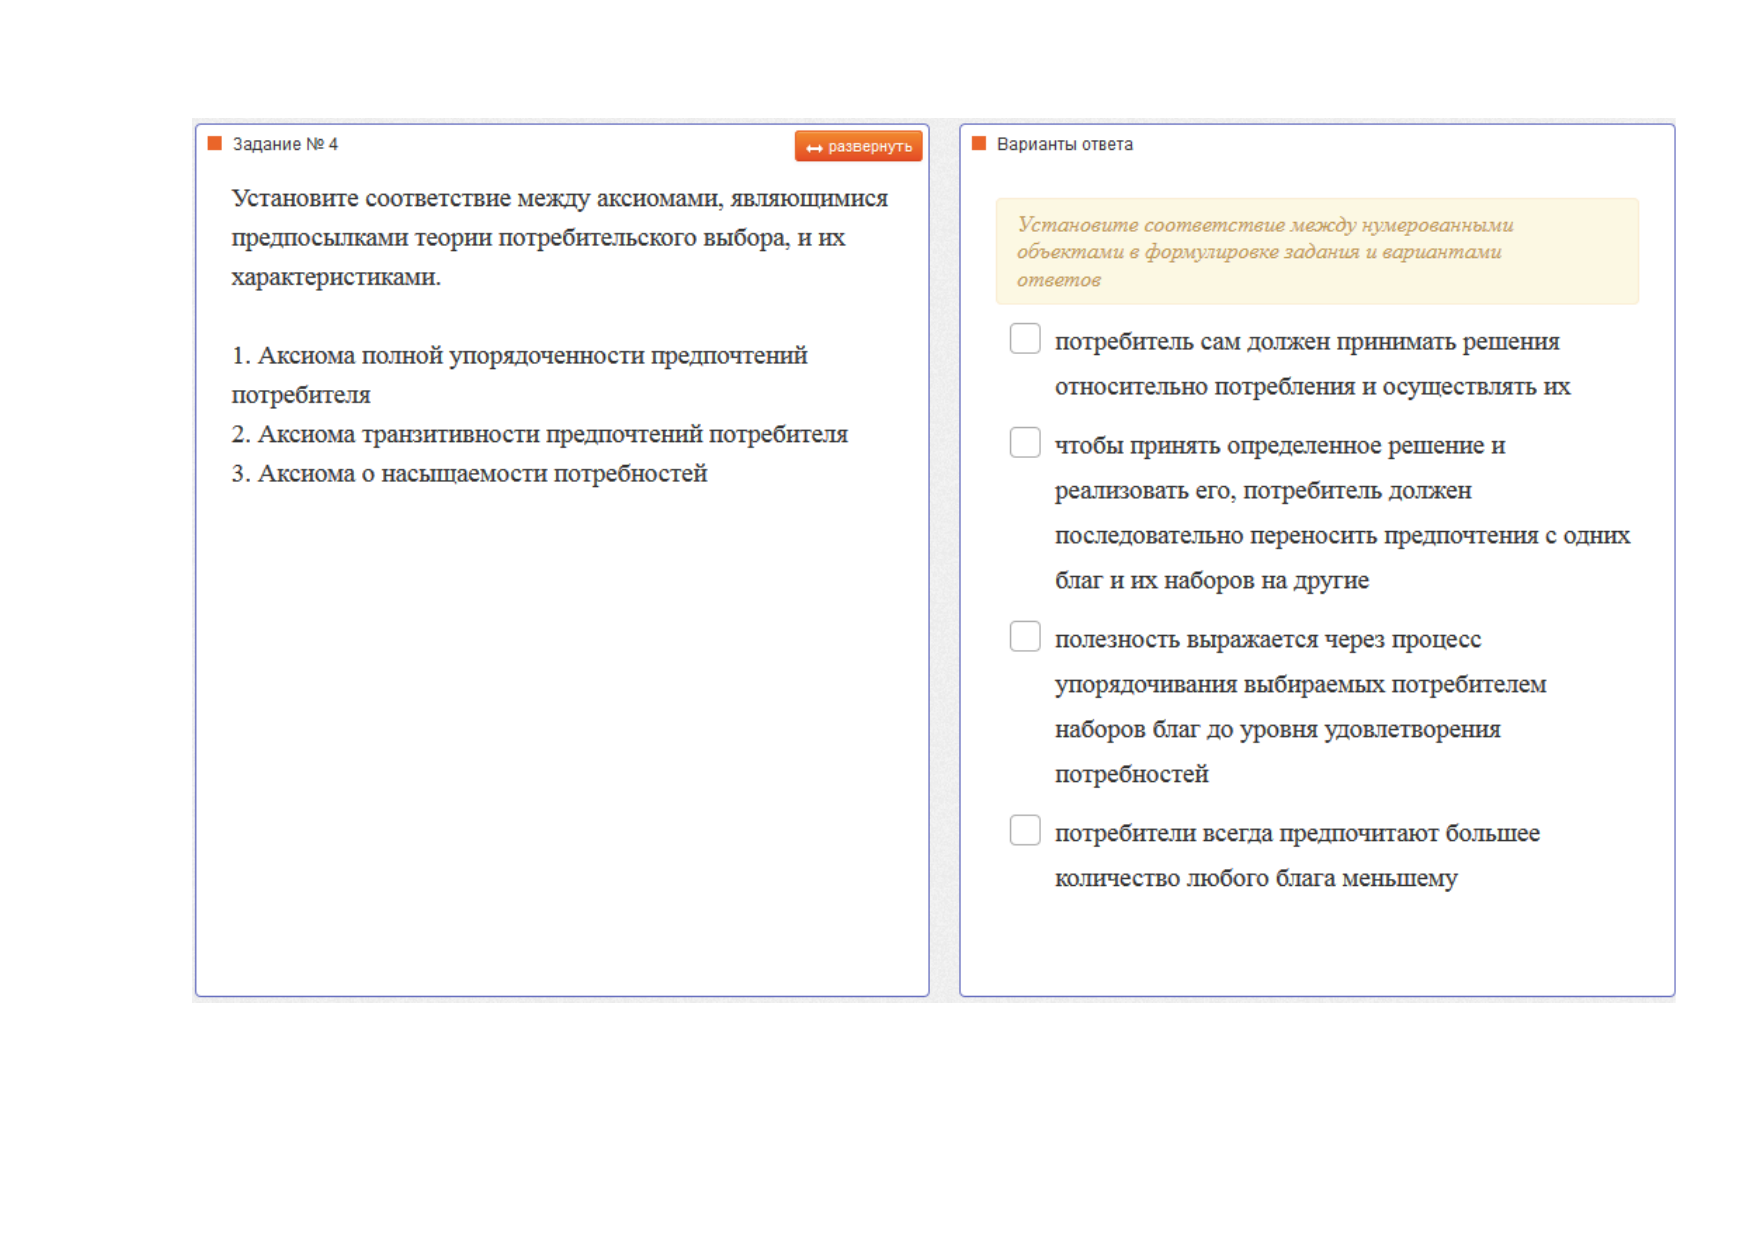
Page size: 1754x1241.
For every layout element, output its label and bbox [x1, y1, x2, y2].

picture [192, 118, 1676, 1003]
